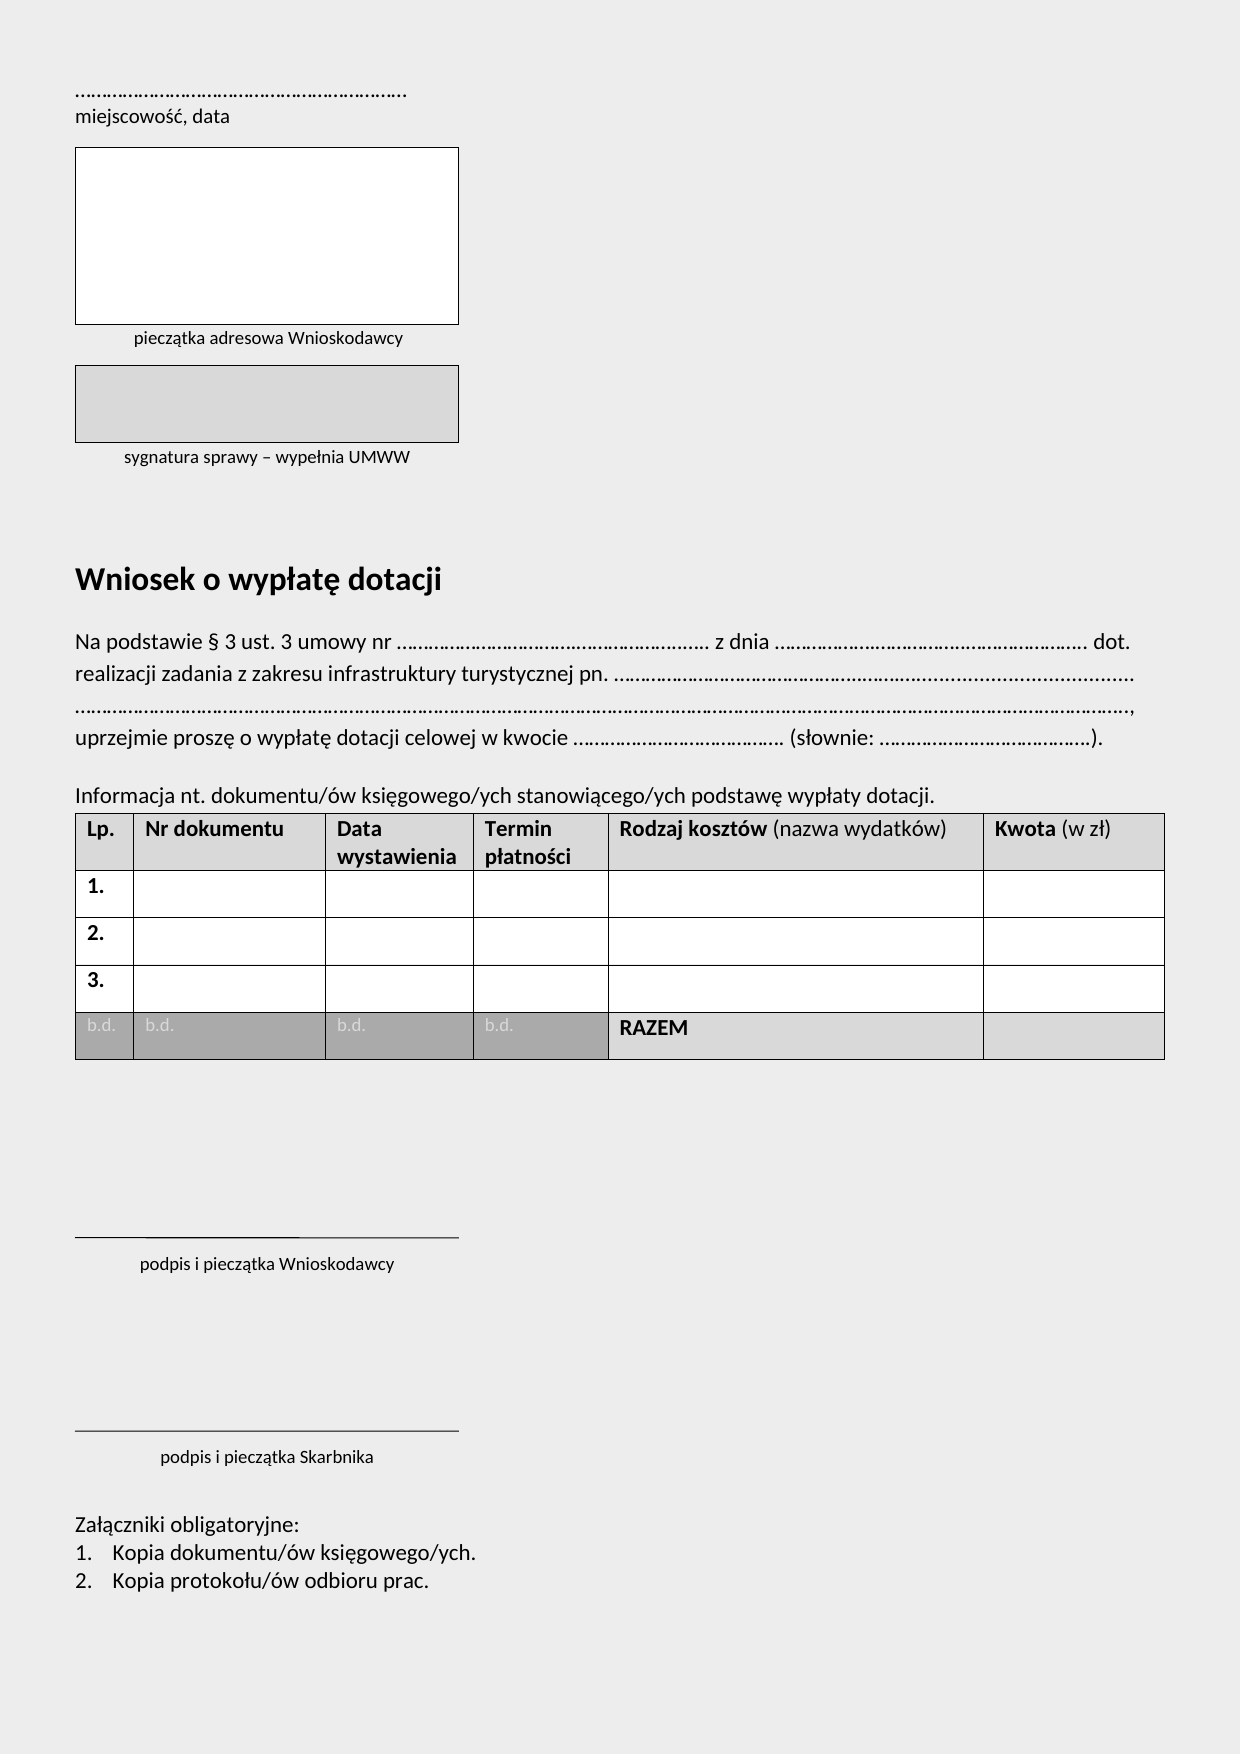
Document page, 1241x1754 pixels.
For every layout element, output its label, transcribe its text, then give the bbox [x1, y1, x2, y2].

table_header Kwota (w zł) [984, 814, 1164, 870]
table_cell [984, 918, 1164, 964]
text miejscowość, data [75, 103, 1165, 128]
table_cell [134, 871, 325, 917]
table_cell [474, 871, 608, 917]
table_cell b.d. [474, 1013, 608, 1059]
table_cell 3. [76, 966, 133, 1012]
table_header Lp. [76, 814, 133, 870]
table_cell 2. [76, 918, 133, 964]
table_cell b.d. [326, 1013, 473, 1059]
table_cell [984, 1013, 1164, 1059]
table_header Data wystawienia [326, 814, 473, 870]
table_cell b.d. [134, 1013, 325, 1059]
table_cell [609, 871, 983, 917]
table_cell [474, 966, 608, 1012]
table_cell [326, 871, 473, 917]
table_cell [326, 966, 473, 1012]
text ……………………………………………………… [75, 75, 1165, 103]
subtitle Wniosek o wypłatę dotacji [75, 558, 1165, 599]
table_header Nr dokumentu [134, 814, 325, 870]
table_cell [984, 871, 1164, 917]
table_cell [474, 918, 608, 964]
table_cell RAZEM [609, 1013, 983, 1059]
table_cell 1. [76, 871, 133, 917]
table_header Termin płatności [474, 814, 608, 870]
table_cell [609, 918, 983, 964]
text Załączniki obligatoryjne: [75, 1510, 1165, 1538]
list Kopia protokołu/ów odbioru prac. [75, 1566, 1165, 1594]
list Kopia dokumentu/ów księgowego/ych. [75, 1538, 1165, 1566]
text Informacja nt. dokumentu/ów księgowego/ych stanowiącego/ych podstawę wypłaty dotacji. [75, 781, 1165, 809]
table_cell [134, 966, 325, 1012]
table_cell [984, 966, 1164, 1012]
table_cell [326, 918, 473, 964]
table_cell [134, 918, 325, 964]
table_cell [609, 966, 983, 1012]
table_cell b.d. [76, 1013, 133, 1059]
table_header Rodzaj kosztów (nazwa wydatków) [609, 814, 983, 870]
text Na podstawie § 3 ust. 3 umowy nr …………………………….………………..….. z dnia ……………….……………..………………….. dot. realizacji zadania z zakresu infrastruktury turystycznej pn. ………………………………………..…….…...................................... ……………………………………………………………………………………………………………………………………………………………………………….., uprzejmie proszę o wypłatę dotacji celowej w kwocie …………………………………. (słownie: ………………………………….). [75, 627, 1165, 752]
